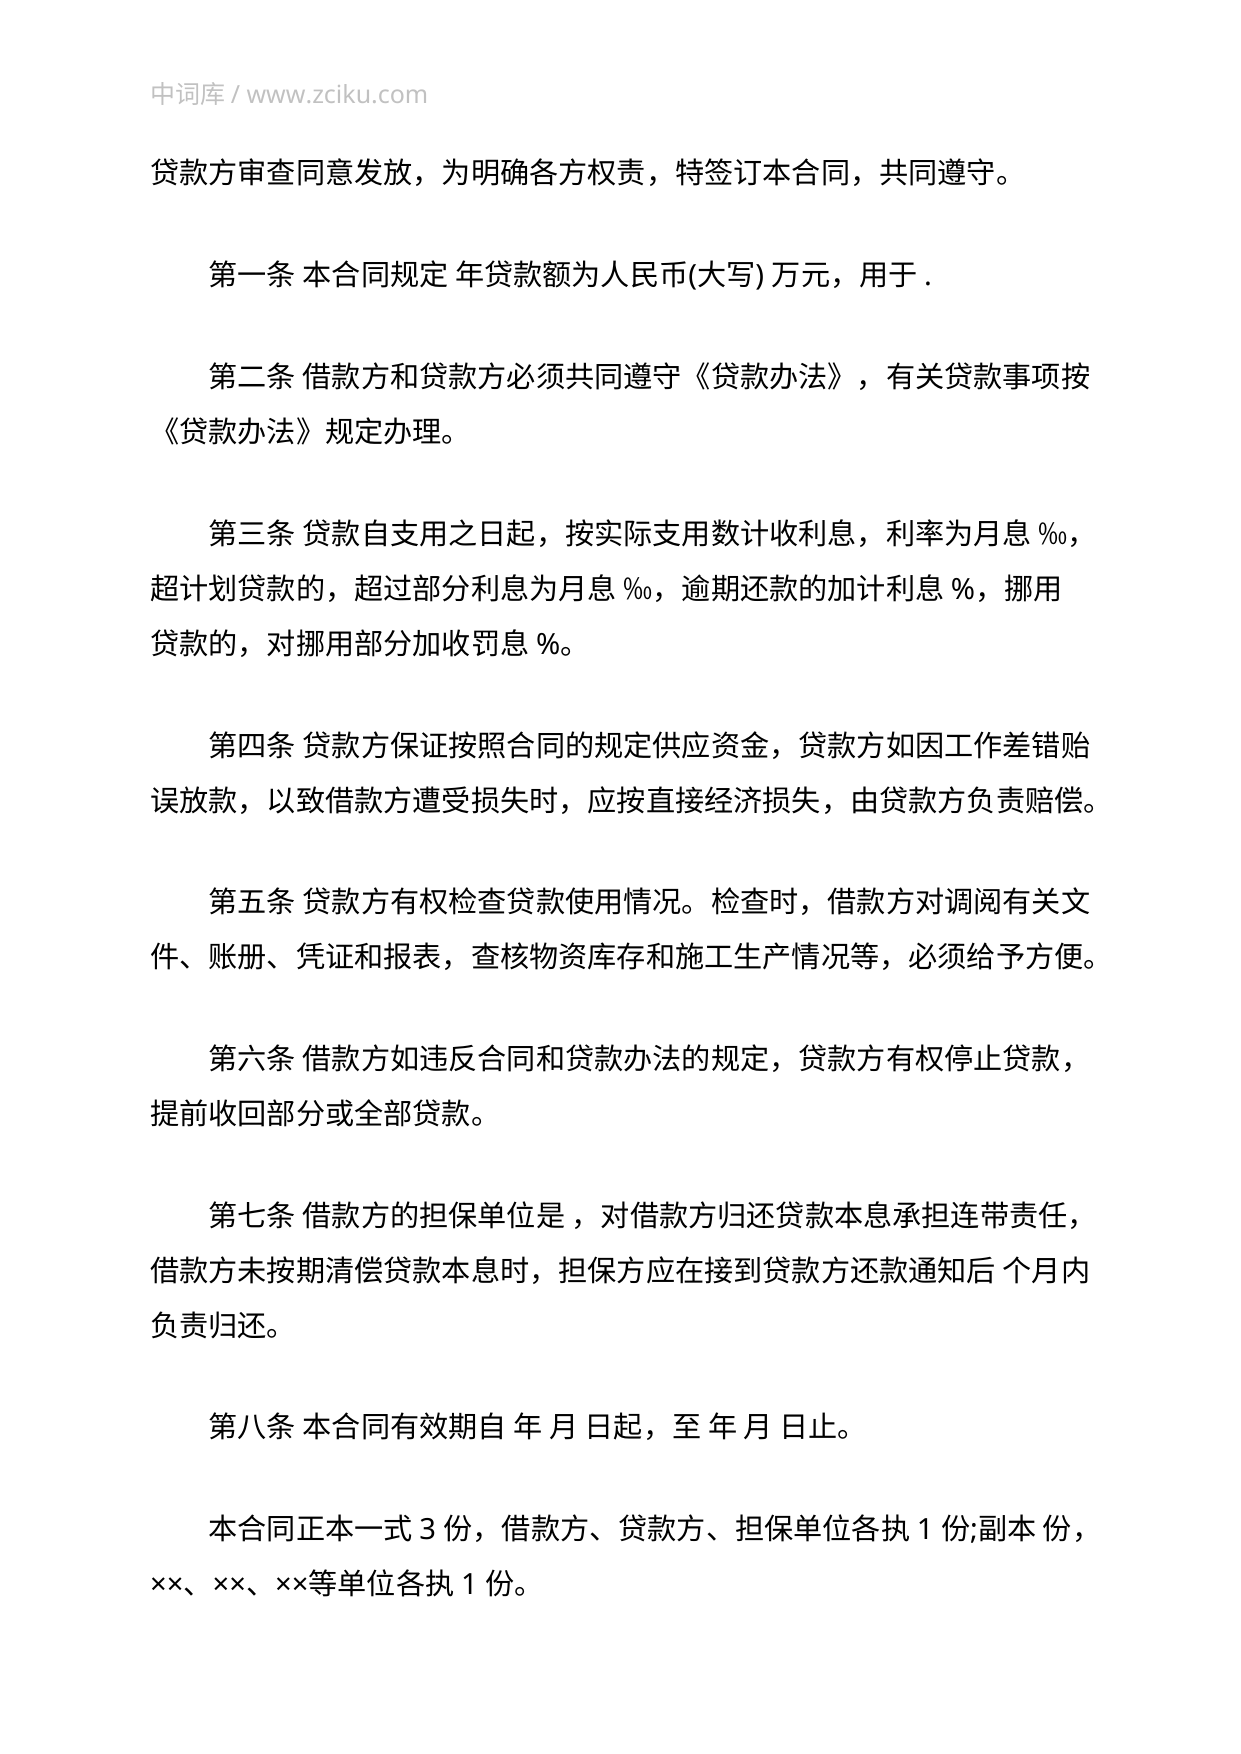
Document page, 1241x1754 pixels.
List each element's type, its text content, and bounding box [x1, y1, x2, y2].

text 第五条 贷款方有权检查贷款使用情况。检查时，借款方对调阅有关文件、账册、凭证和报表，查核物资库存和施工生产情况等，必须给予方便。 [150, 879, 1090, 976]
text 第四条 贷款方保证按照合同的规定供应资金，贷款方如因工作差错贻误放款，以致借款方遭受损失时，应按直接经济损失，由贷款方负责赔偿。 [150, 722, 1090, 819]
text 第三条 贷款自支用之日起，按实际支用数计收利息，利率为月息 ‰，超计划贷款的，超过部分利息为月息 ‰，逾期还款的加计利息 %，挪用贷款的，对挪用部分加收罚息 %。 [150, 510, 1090, 663]
text 第八条 本合同有效期自 年 月 日起，至 年 月 日止。 [150, 1404, 1090, 1446]
text 本合同正本一式 3 份，借款方、贷款方、担保单位各执 1 份;副本 份，××、××、××等单位各执 1 份。 [150, 1506, 1090, 1603]
text 第七条 借款方的担保单位是 ，对借款方归还贷款本息承担连带责任，借款方未按期清偿贷款本息时，担保方应在接到贷款方还款通知后 个月内负责归还。 [150, 1192, 1090, 1344]
text 第六条 借款方如违反合同和贷款办法的规定，贷款方有权停止贷款，提前收回部分或全部贷款。 [150, 1036, 1090, 1133]
text 第二条 借款方和贷款方必须共同遵守《贷款办法》，有关贷款事项按《贷款办法》规定办理。 [150, 354, 1090, 451]
text 第一条 本合同规定 年贷款额为人民币(大写) 万元，用于 . [150, 252, 1090, 294]
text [150, 150, 1090, 192]
